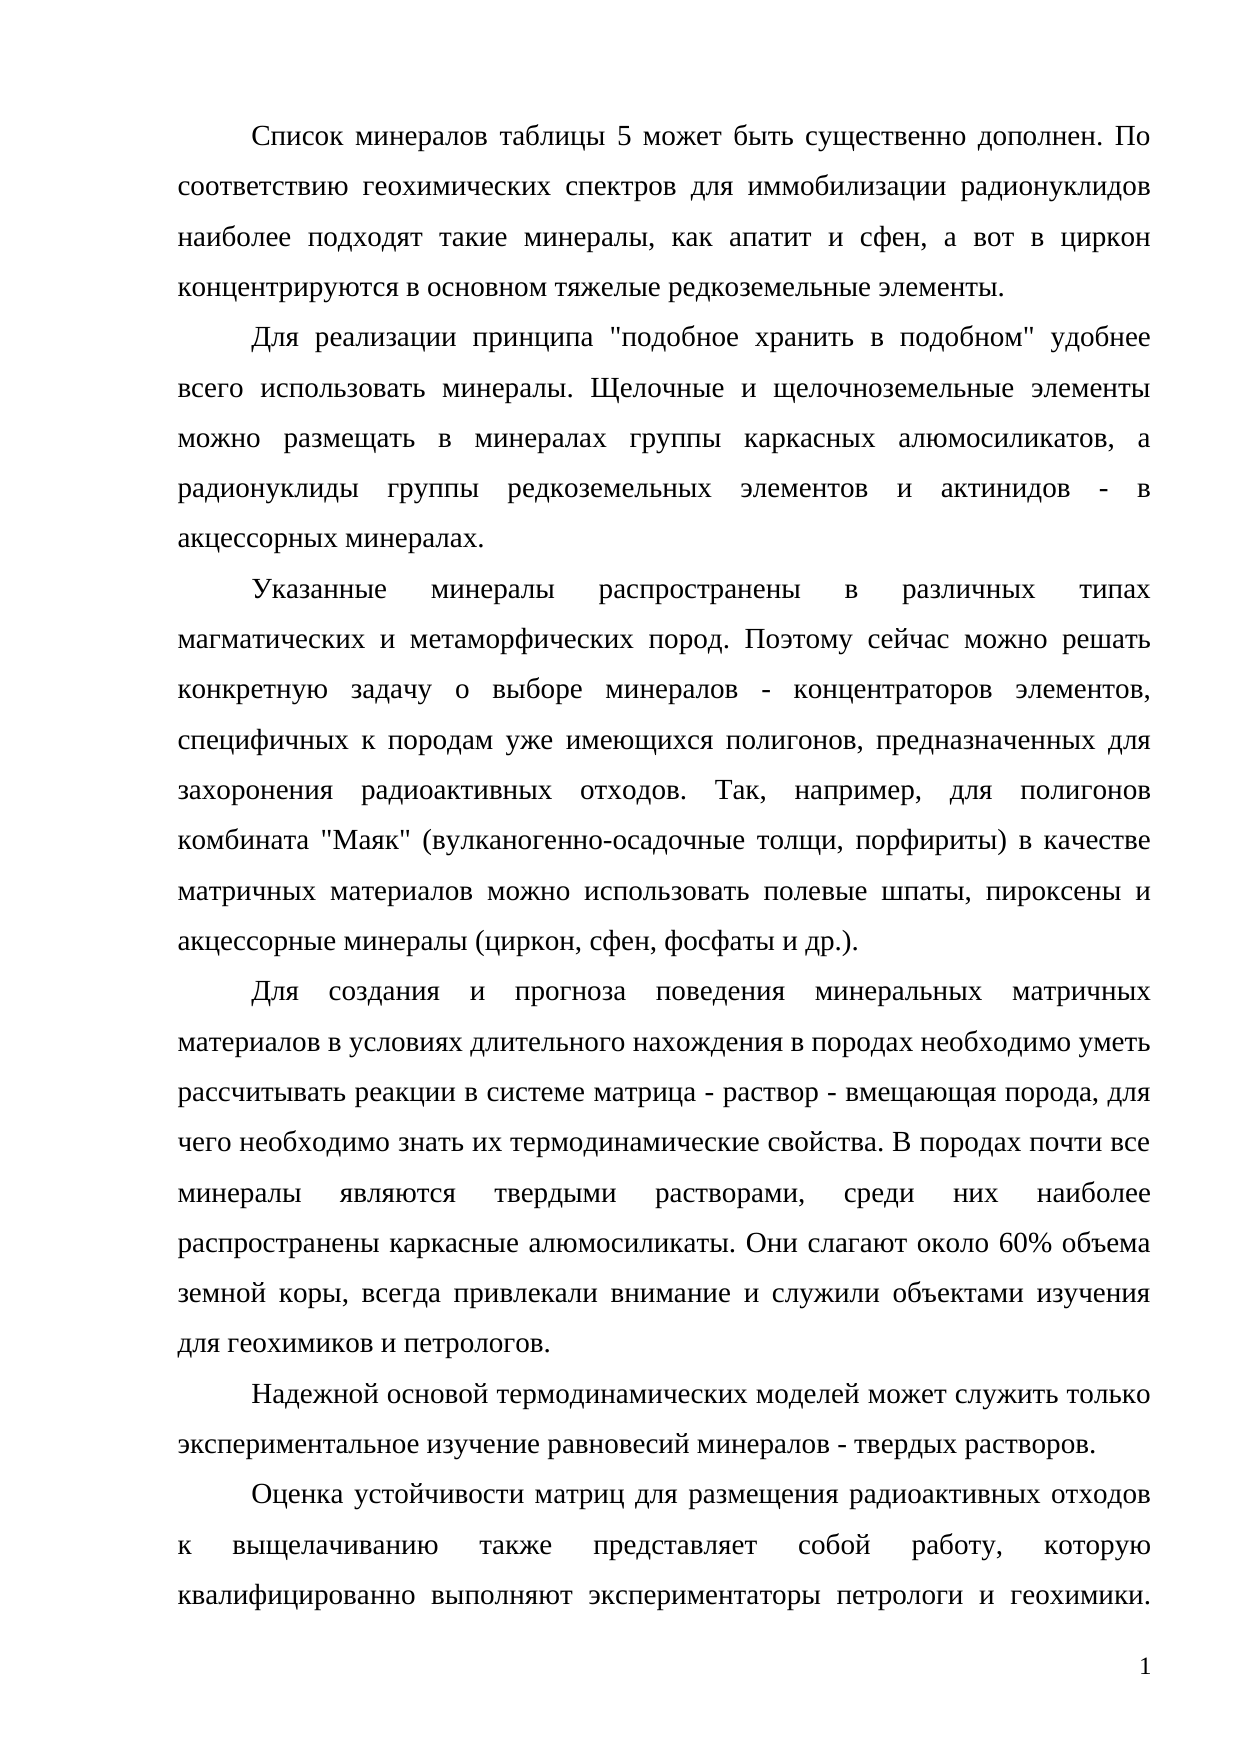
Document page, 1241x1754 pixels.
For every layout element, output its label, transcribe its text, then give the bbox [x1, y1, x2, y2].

text Надежной основой термодинамических моделей может служить только экспериментальное изучение равновесий минералов - твердых растворов. [177, 1376, 1152, 1460]
text Список минералов таблицы 5 может быть существенно дополнен. По соответствию геохимических спектров для иммобилизации радионуклидов наиболее подходят такие минералы, как апатит и сфен, а вот в циркон концентрируются в основном тяжелые редкоземельные элементы. [177, 118, 1152, 303]
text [177, 1477, 1152, 1611]
text Указанные минералы распространены в различных типах магматических и метаморфических пород. Поэтому сейчас можно решать конкретную задачу о выборе минералов - концентраторов элементов, специфичных к породам уже имеющихся полигонов, предназначенных для захоронения радиоактивных отходов. Так, например, для полигонов комбината "Маяк" (вулканогенно-осадочные толщи, порфириты) в качестве матричных материалов можно использовать полевые шпаты, пироксены и акцессорные минералы (циркон, сфен, фосфаты и др.). [177, 571, 1152, 957]
text Для создания и прогноза поведения минеральных матричных материалов в условиях длительного нахождения в породах необходимо уметь рассчитывать реакции в системе матрица - раствор - вмещающая порода, для чего необходимо знать их термодинамические свойства. В породах почти все минералы являются твердыми растворами, среди них наиболее распространены каркасные алюмосиликаты. Они слагают около 60% объема земной коры, всегда привлекали внимание и служили объектами изучения для геохимиков и петрологов. [177, 973, 1152, 1359]
text Для реализации принципа "подобное хранить в подобном" удобнее всего использовать минералы. Щелочные и щелочноземельные элементы можно размещать в минералах группы каркасных алюмосиликатов, а радионуклиды группы редкоземельных элементов и актинидов - в акцессорных минералах. [177, 319, 1152, 554]
